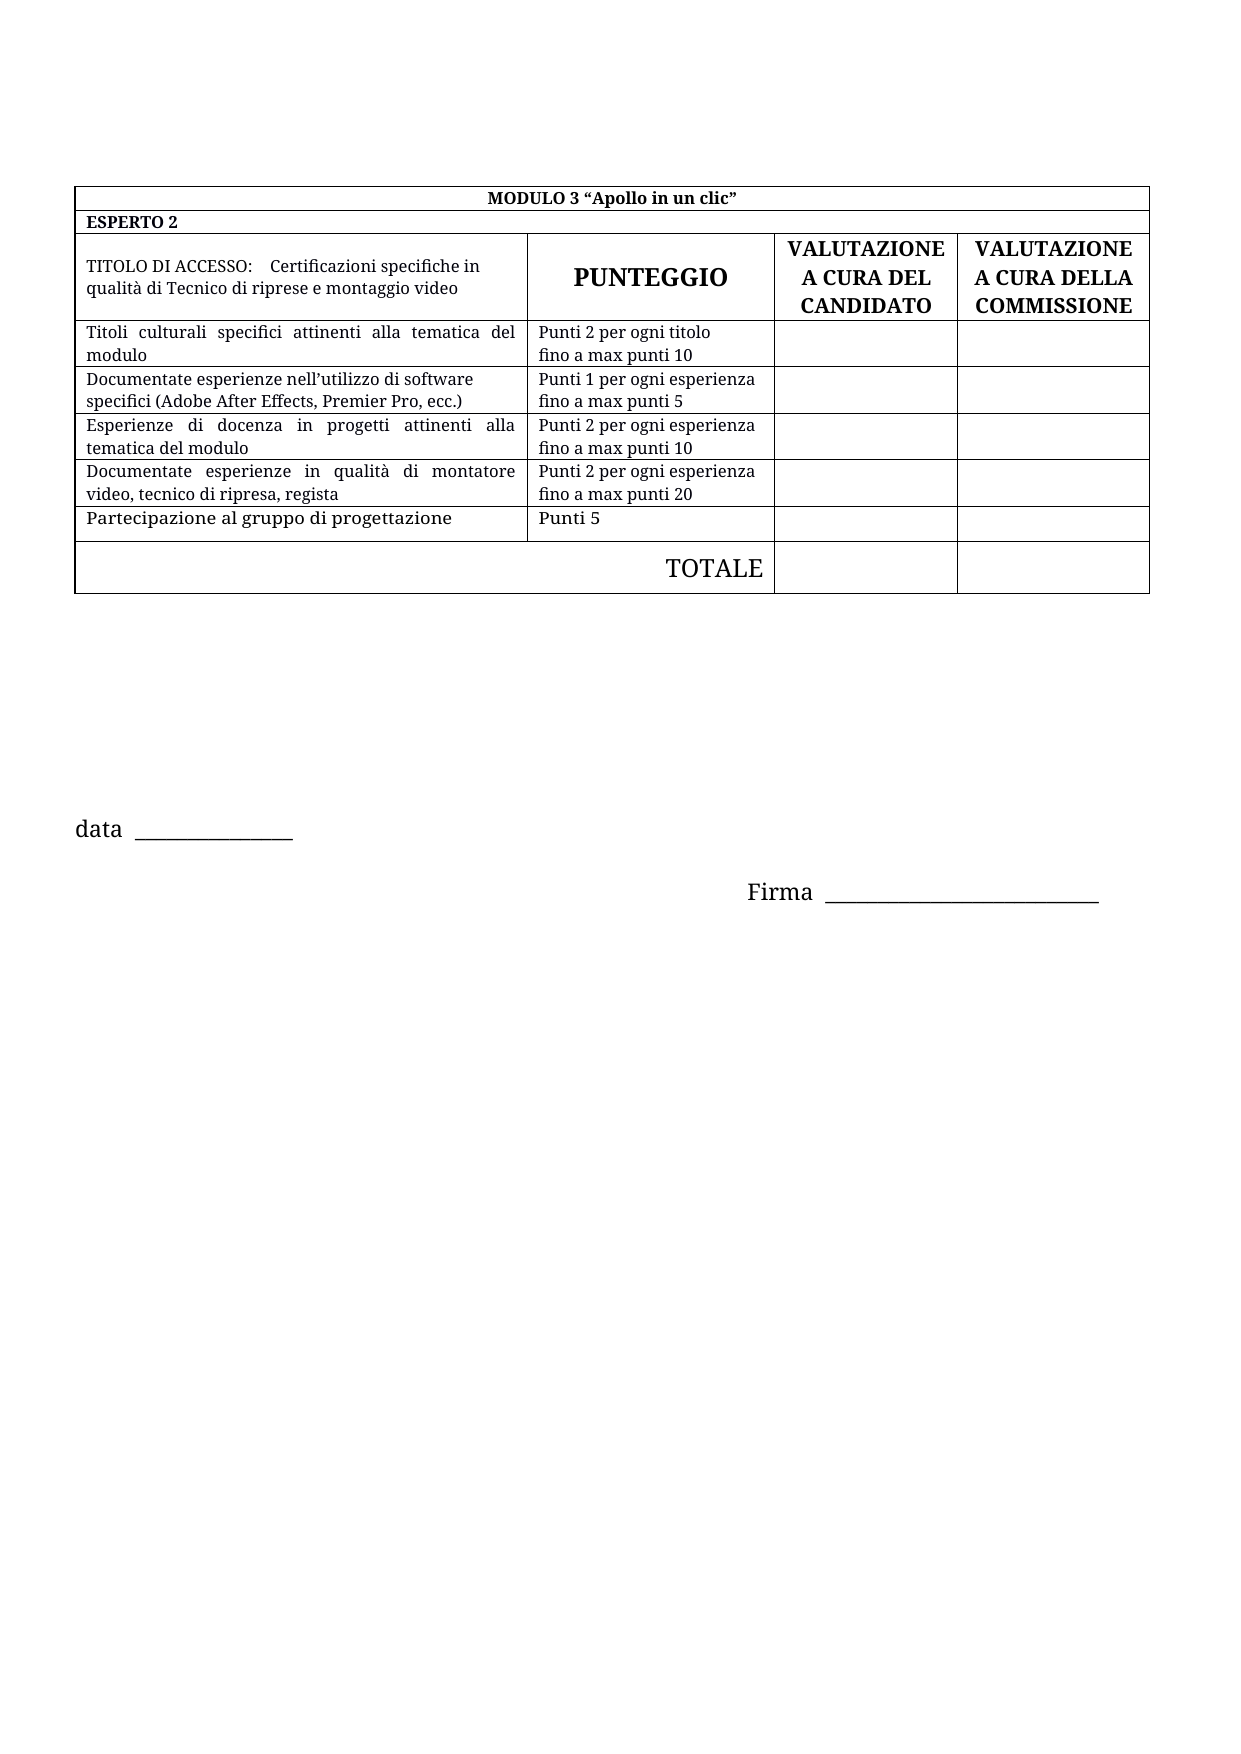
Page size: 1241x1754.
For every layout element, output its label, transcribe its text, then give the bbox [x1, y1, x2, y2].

table_cell Partecipazione al gruppo di progettazione [76, 507, 527, 541]
table_cell [958, 321, 1149, 366]
table_cell [958, 460, 1149, 506]
table_cell Documentate esperienze in qualità di montatore video, tecnico di ripresa, regista [76, 460, 527, 506]
table_cell [958, 414, 1149, 459]
table_cell TOTALE [76, 542, 774, 593]
table_cell ESPERTO 2 [76, 211, 1149, 233]
table_cell [775, 367, 957, 413]
table_cell Punti 2 per ogni esperienza fino a max punti 20 [528, 460, 774, 506]
table_cell [775, 507, 957, 541]
table_cell Punti 2 per ogni esperienza fino a max punti 10 [528, 414, 774, 459]
table_cell Titoli culturali specifici attinenti alla tematica del modulo [76, 321, 527, 366]
table_cell [775, 542, 957, 593]
table_cell [775, 460, 957, 506]
table_cell [958, 507, 1149, 541]
text data _______________ [75, 813, 1165, 844]
table_cell [958, 542, 1149, 593]
table_cell [775, 414, 957, 459]
table_cell VALUTAZIONE A CURA DELLA COMMISSIONE [958, 234, 1149, 320]
table_cell [958, 367, 1149, 413]
table_cell TITOLO DI ACCESSO: Certificazioni specifiche in qualità di Tecnico di riprese e montaggio video [76, 234, 527, 320]
table_cell Punti 5 [528, 507, 774, 541]
table_cell Punti 1 per ogni esperienza fino a max punti 5 [528, 367, 774, 413]
table_cell Punti 2 per ogni titolo fino a max punti 10 [528, 321, 774, 366]
table_cell VALUTAZIONE A CURA DEL CANDIDATO [775, 234, 957, 320]
text Firma __________________________ [75, 875, 1165, 907]
table_header MODULO 3 “Apollo in un clic” [76, 187, 1149, 209]
table_cell [775, 321, 957, 366]
table_cell PUNTEGGIO [528, 234, 774, 320]
table_cell Esperienze di docenza in progetti attinenti alla tematica del modulo [76, 414, 527, 459]
table_cell Documentate esperienze nell’utilizzo di software specifici (Adobe After Effects, Premier Pro, ecc.) [76, 367, 527, 413]
